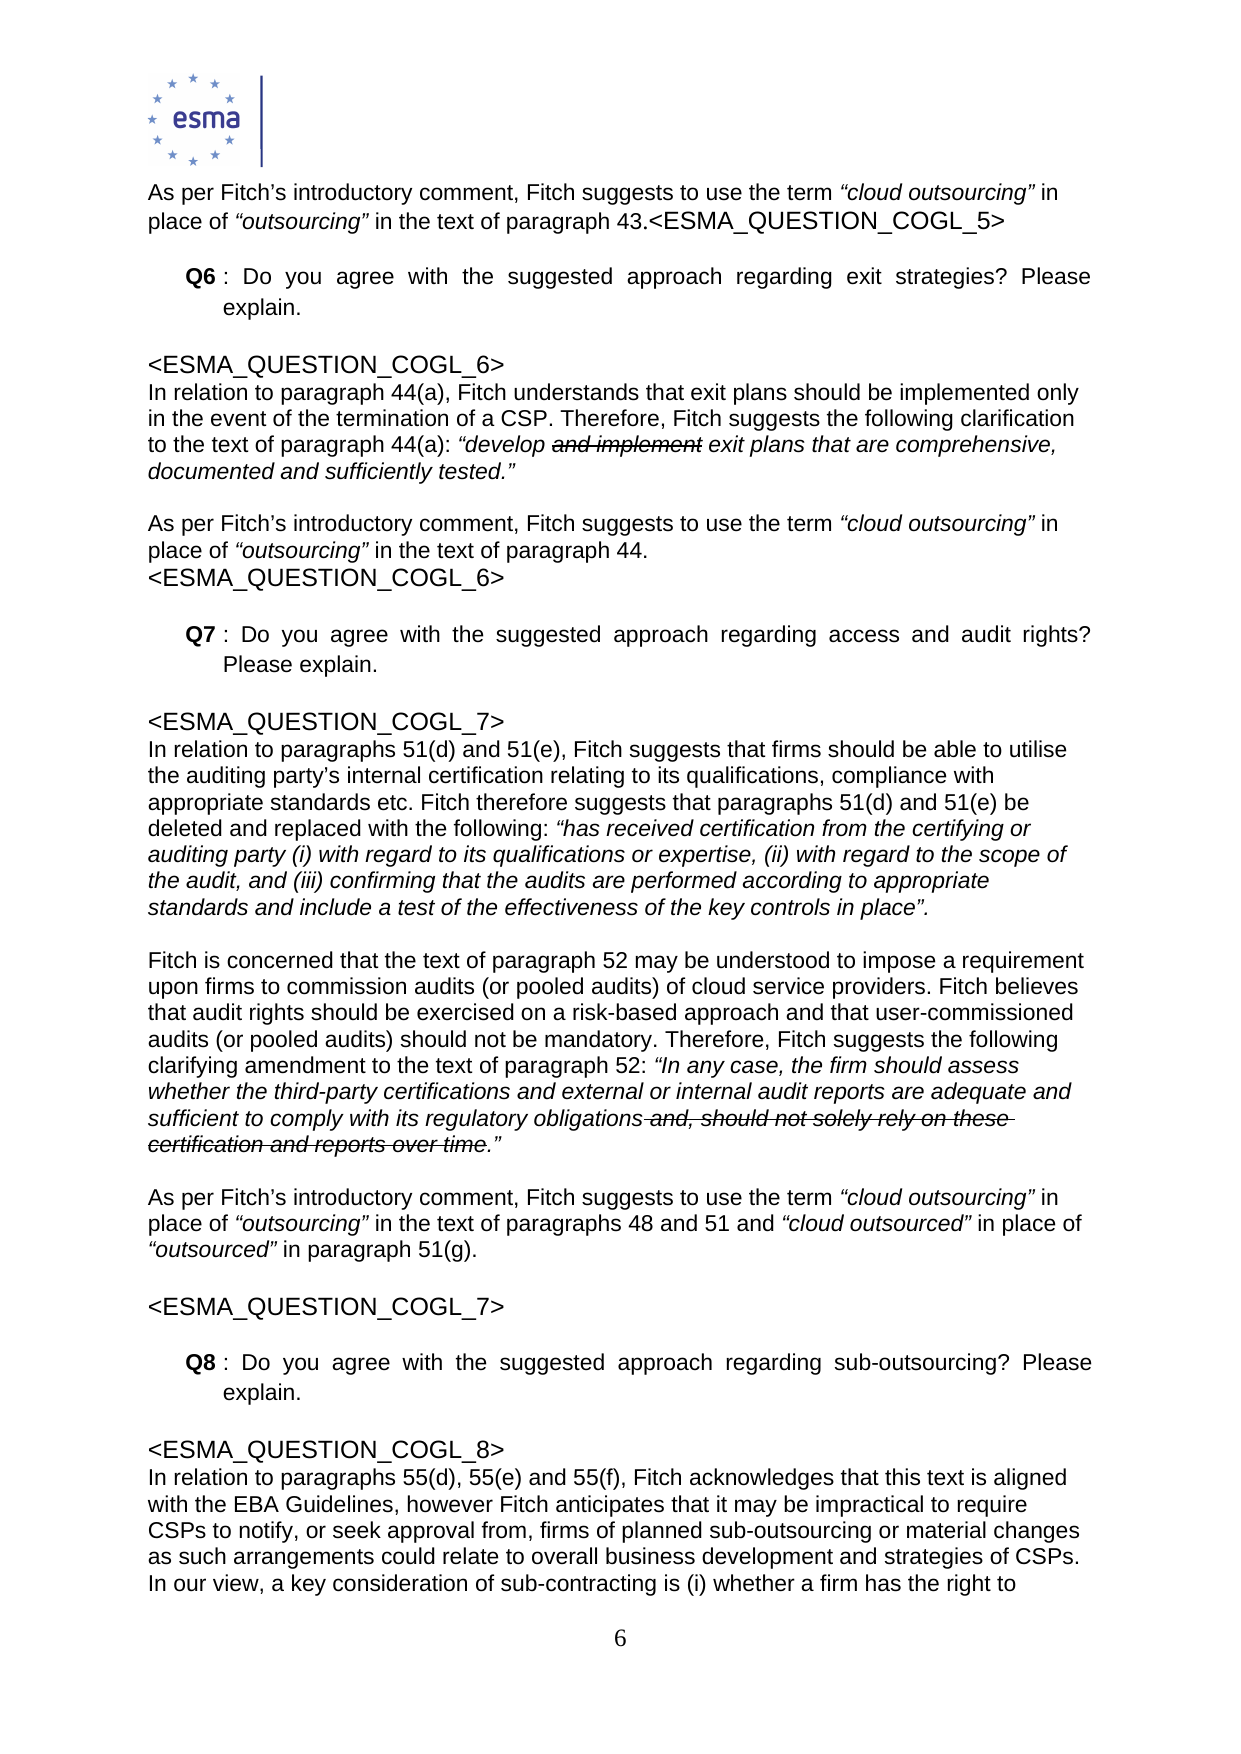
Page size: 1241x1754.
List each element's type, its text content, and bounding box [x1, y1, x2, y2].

list : Do you agree with the suggested approach regarding exit strategies? Please explain. [185, 263, 1092, 320]
text <ESMA_QUESTION_COGL_7> [148, 1292, 1092, 1320]
text Fitch is concerned that the text of paragraph 52 may be understood to impose a requirement upon firms to commission audits (or pooled audits) of cloud service providers. Fitch believes that audit rights should be exercised on a risk-based approach and that user-commissioned audits (or pooled audits) should not be mandatory. Therefore, Fitch suggests the following clarifying amendment to the text of paragraph 52: “In any case, the firm should assess whether the third-party certifications and external or internal audit reports are adequate and sufficient to comply with its regulatory obligations and, should not solely rely on these certification and reports over time.” [148, 947, 1092, 1157]
text As per Fitch’s introductory comment, Fitch suggests to use the term “cloud outsourcing” in place of “outsourcing” in the text of paragraph 43.<ESMA_QUESTION_COGL_5> [148, 179, 1092, 234]
text In relation to paragraphs 51(d) and 51(e), Fitch suggests that firms should be able to utilise the auditing party’s internal certification relating to its qualifications, compliance with appropriate standards etc. Fitch therefore suggests that paragraphs 51(d) and 51(e) be deleted and replaced with the following: “has received certification from the certifying or auditing party (i) with regard to its qualifications or expertise, (ii) with regard to the scope of the audit, and (iii) confirming that the audits are performed according to appropriate standards and include a test of the effectiveness of the key controls in place”. [148, 736, 1092, 920]
picture [147, 73, 240, 166]
text <ESMA_QUESTION_COGL_7> [148, 707, 1092, 736]
text As per Fitch’s introductory comment, Fitch suggests to use the term “cloud outsourcing” in place of “outsourcing” in the text of paragraphs 48 and 51 and “cloud outsourced” in place of “outsourced” in paragraph 51(g). [148, 1184, 1092, 1263]
text In relation to paragraph 44(a), Fitch understands that exit plans should be implemented only in the event of the termination of a CSP. Therefore, Fitch suggests the following clarification to the text of paragraph 44(a): “develop and implement exit plans that are comprehensive, documented and sufficiently tested.” [148, 378, 1092, 484]
text As per Fitch’s introductory comment, Fitch suggests to use the term “cloud outsourcing” in place of “outsourcing” in the text of paragraph 44. [148, 510, 1092, 563]
list : Do you agree with the suggested approach regarding sub-outsourcing? Please explain. [185, 1349, 1092, 1406]
text <ESMA_QUESTION_COGL_6> [148, 350, 1092, 378]
list : Do you agree with the suggested approach regarding access and audit rights? Please explain. [185, 621, 1092, 677]
text <ESMA_QUESTION_COGL_6> [148, 563, 1092, 592]
text <ESMA_QUESTION_COGL_8> [148, 1436, 1092, 1464]
